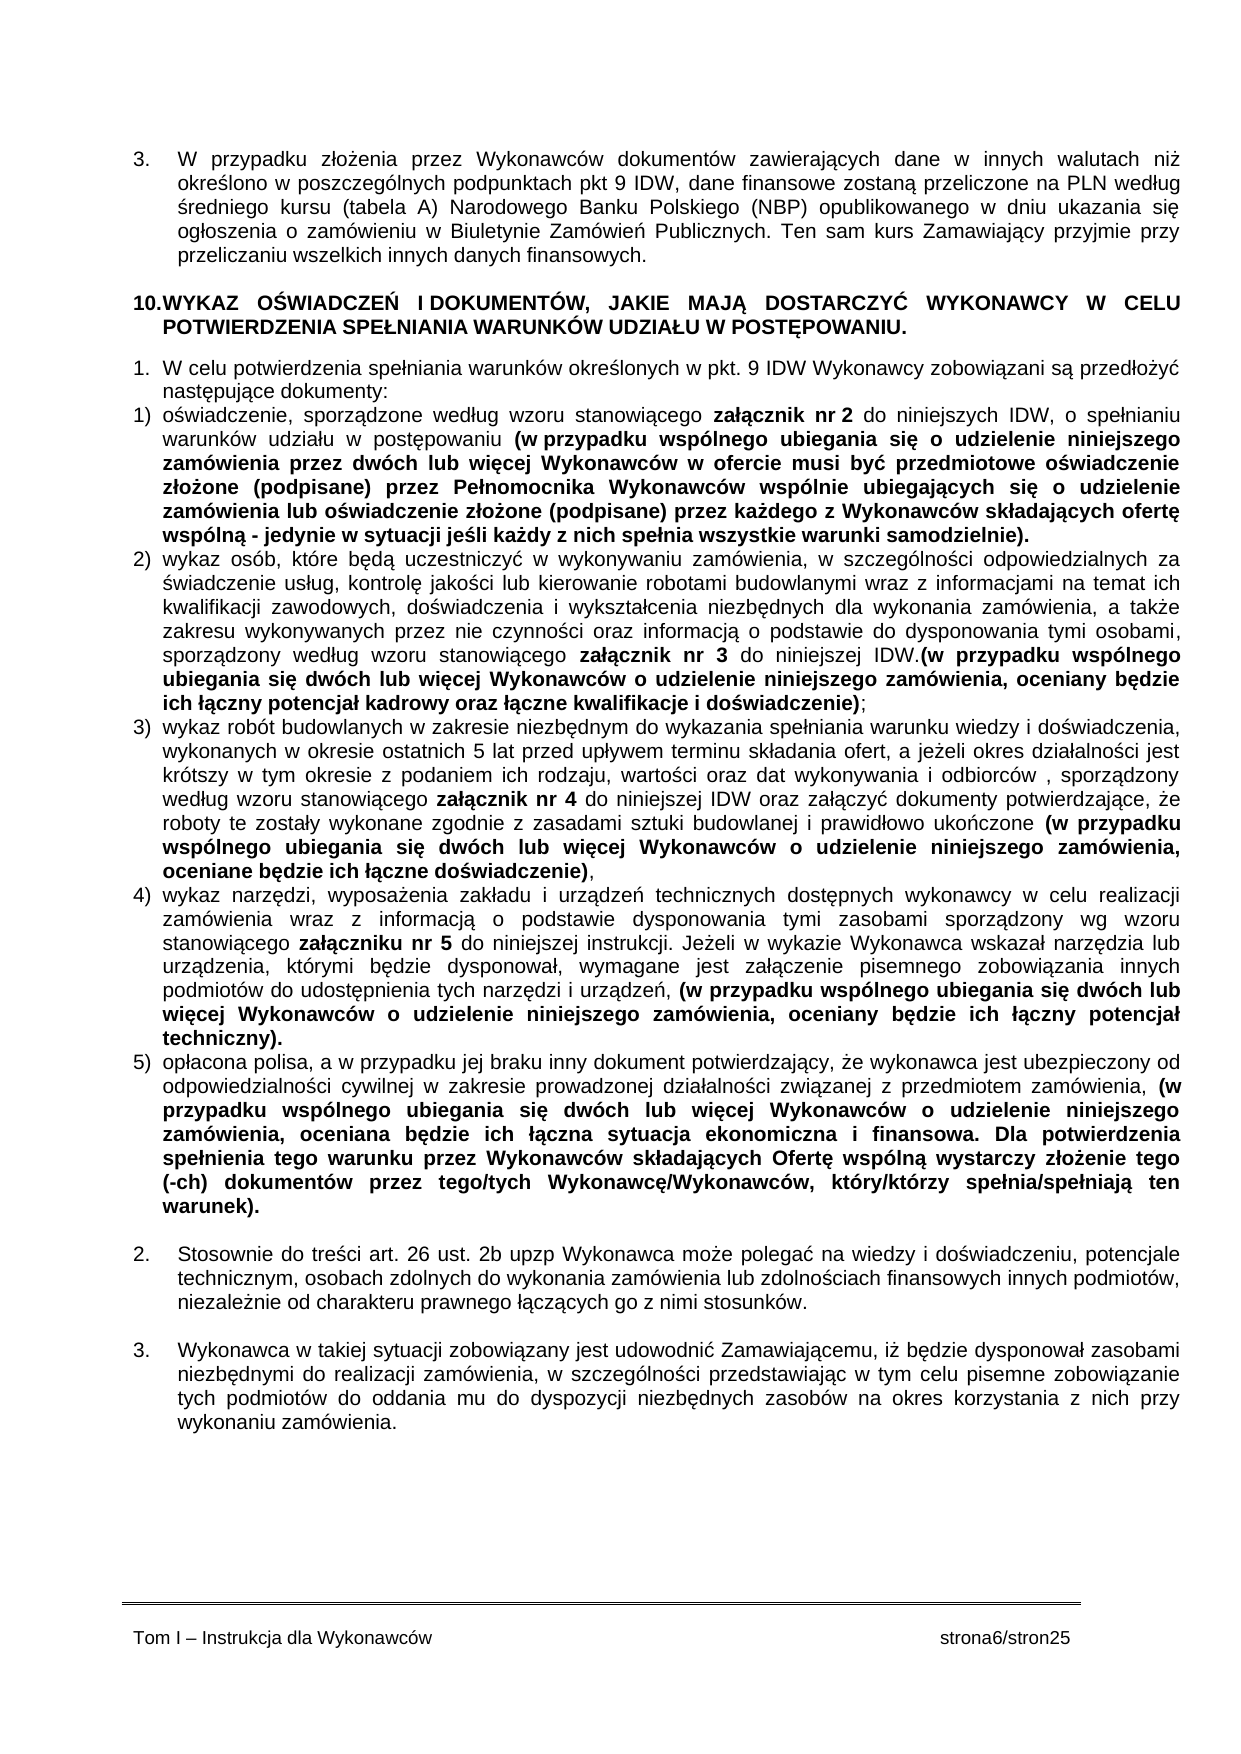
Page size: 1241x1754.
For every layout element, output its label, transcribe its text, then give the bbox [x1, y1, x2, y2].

list Wykonawca w takiej sytuacji zobowiązany jest udowodnić Zamawiającemu, iż będzie dysponował zasobami niezbędnymi do realizacji zamówienia, w szczególności przedstawiając w tym celu pisemne zobowiązanie tych podmiotów do oddania mu do dyspozycji niezbędnych zasobów na okres korzystania z nich przy wykonaniu zamówienia. [133, 1338, 1181, 1433]
list wykaz narzędzi, wyposażenia zakładu i urządzeń technicznych dostępnych wykonawcy w celu realizacji zamówienia wraz z informacją o podstawie dysponowania tymi zasobami sporządzony wg wzoru stanowiącego załączniku nr 5 do niniejszej instrukcji. Jeżeli w wykazie Wykonawca wskazał narzędzia lub urządzenia, którymi będzie dysponował, wymagane jest załączenie pisemnego zobowiązania innych podmiotów do udostępnienia tych narzędzi i urządzeń, (w przypadku wspólnego ubiegania się dwóch lub więcej Wykonawców o udzielenie niniejszego zamówienia, oceniany będzie ich łączny potencjał techniczny). [133, 882, 1181, 1050]
list wykaz robót budowlanych w zakresie niezbędnym do wykazania spełniania warunku wiedzy i doświadczenia, wykonanych w okresie ostatnich 5 lat przed upływem terminu składania ofert, a jeżeli okres działalności jest krótszy w tym okresie z podaniem ich rodzaju, wartości oraz dat wykonywania i odbiorców , sporządzony według wzoru stanowiącego załącznik nr 4 do niniejszej IDW oraz załączyć dokumenty potwierdzające, że roboty te zostały wykonane zgodnie z zasadami sztuki budowlanej i prawidłowo ukończone (w przypadku wspólnego ubiegania się dwóch lub więcej Wykonawców o udzielenie niniejszego zamówienia, oceniane będzie ich łączne doświadczenie), [133, 715, 1181, 882]
text 3. W przypadku złożenia przez Wykonawców dokumentów zawierających dane w innych walutach niż określono w poszczególnych podpunktach pkt 9 IDW, dane finansowe zostaną przeliczone na PLN według średniego kursu (tabela A) Narodowego Banku Polskiego (NBP) opublikowanego w dniu ukazania się ogłoszenia o zamówieniu w Biuletynie Zamówień Publicznych. Ten sam kurs Zamawiający przyjmie przy przeliczaniu wszelkich innych danych finansowych. [133, 147, 1181, 267]
text 1. W celu potwierdzenia spełniania warunków określonych w pkt. 9 IDW Wykonawcy zobowiązani są przedłożyć następujące dokumenty: [133, 355, 1181, 403]
list wykaz osób, które będą uczestniczyć w wykonywaniu zamówienia, w szczególności odpowiedzialnych za świadczenie usług, kontrolę jakości lub kierowanie robotami budowlanymi wraz z informacjami na temat ich kwalifikacji zawodowych, doświadczenia i wykształcenia niezbędnych dla wykonania zamówienia, a także zakresu wykonywanych przez nie czynności oraz informacją o podstawie do dysponowania tymi osobami, sporządzony według wzoru stanowiącego załącznik nr 3 do niniejszej IDW.(w przypadku wspólnego ubiegania się dwóch lub więcej Wykonawców o udzielenie niniejszego zamówienia, oceniany będzie ich łączny potencjał kadrowy oraz łączne kwalifikacje i doświadczenie); [133, 547, 1181, 715]
subtitle WYKAZ OŚWIADCZEŃ I DOKUMENTÓW, JAKIE MAJĄ DOSTARCZYĆ WYKONAWCY W CELU POTWIERDZENIA SPEŁNIANIA WARUNKÓW UDZIAŁU W POSTĘPOWANIU. [133, 291, 1181, 339]
text 2. Stosownie do treści art. 26 ust. 2b upzp Wykonawca może polegać na wiedzy i doświadczeniu, potencjale technicznym, osobach zdolnych do wykonania zamówienia lub zdolnościach finansowych innych podmiotów, niezależnie od charakteru prawnego łączących go z nimi stosunków. [133, 1242, 1181, 1314]
list opłacona polisa, a w przypadku jej braku inny dokument potwierdzający, że wykonawca jest ubezpieczony od odpowiedzialności cywilnej w zakresie prowadzonej działalności związanej z przedmiotem zamówienia, (w przypadku wspólnego ubiegania się dwóch lub więcej Wykonawców o udzielenie niniejszego zamówienia, oceniana będzie ich łączna sytuacja ekonomiczna i finansowa. Dla potwierdzenia spełnienia tego warunku przez Wykonawców składających Ofertę wspólną wystarczy złożenie tego (-ch) dokumentów przez tego/tych Wykonawcę/Wykonawców, który/którzy spełnia/spełniają ten warunek). [133, 1050, 1181, 1218]
list oświadczenie, sporządzone według wzoru stanowiącego załącznik nr 2 do niniejszych IDW, o spełnianiu warunków udziału w postępowaniu (w przypadku wspólnego ubiegania się o udzielenie niniejszego zamówienia przez dwóch lub więcej Wykonawców w ofercie musi być przedmiotowe oświadczenie złożone (podpisane) przez Pełnomocnika Wykonawców wspólnie ubiegających się o udzielenie zamówienia lub oświadczenie złożone (podpisane) przez każdego z Wykonawców składających ofertę wspólną - jedynie w sytuacji jeśli każdy z nich spełnia wszystkie warunki samodzielnie). [133, 403, 1181, 547]
